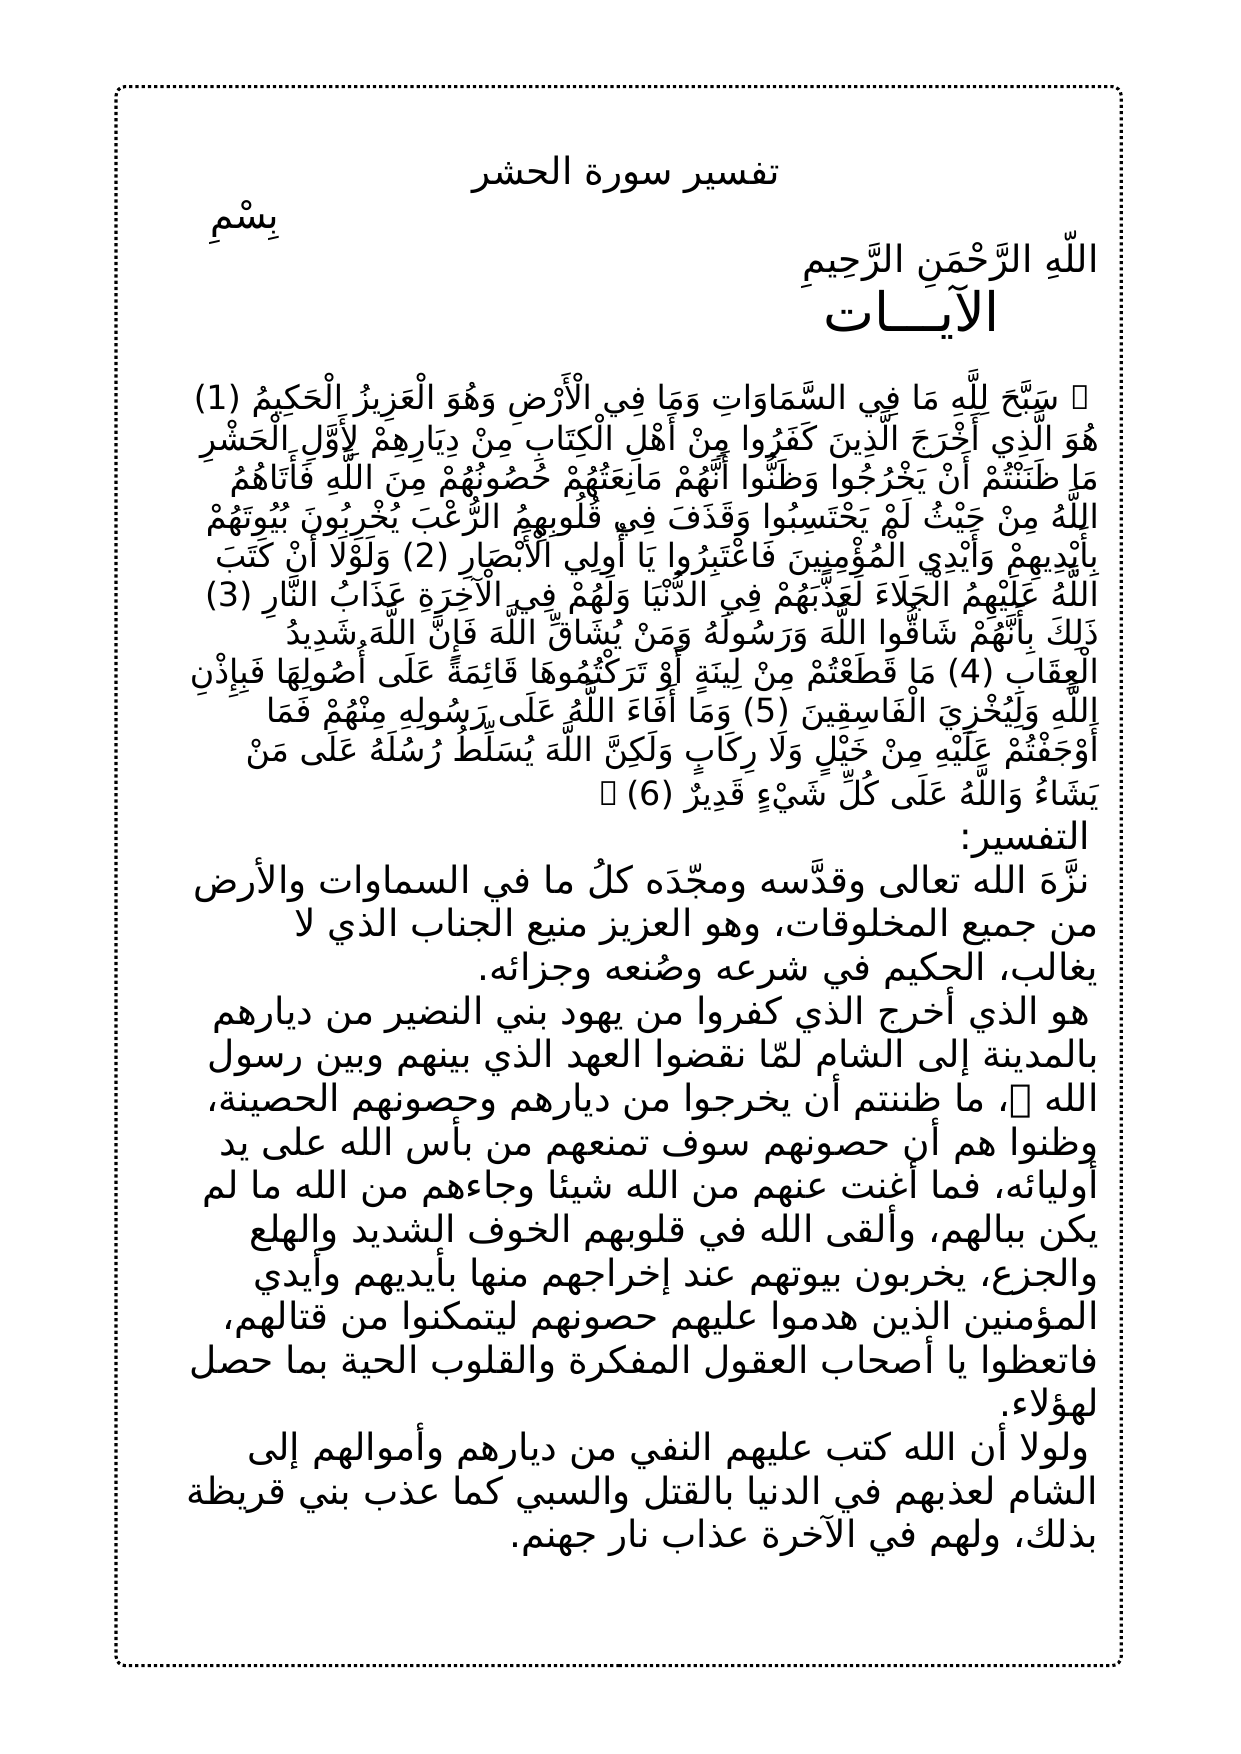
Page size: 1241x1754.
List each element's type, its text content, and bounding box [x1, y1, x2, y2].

text نزَّهَ الله تعالى وقدَّسه ومجّدَه كلُ ما في السماوات والأرض من جميع المخلوقات، وهو العزيز منيع الجناب الذي لا يغالب، الحكيم في شرعه وصُنعه وجزائه. [186, 858, 1099, 989]
text ولولا أن الله كتب عليهم النفي من ديارهم وأموالهم إلى الشام لعذبهم في الدنيا بالقتل والسبي كما عذب بني قريظة بذلك، ولهم في الآخرة عذاب نار جهنم. [186, 1426, 1099, 1557]
text التفسير: [186, 815, 1099, 858]
text هو الذي أخرج الذي كفروا من يهود بني النضير من ديارهم بالمدينة إلى الشام لمّا نقضوا العهد الذي بينهم وبين رسول الله ، ما ظننتم أن يخرجوا من ديارهم وحصونهم الحصينة، وظنوا هم أن حصونهم سوف تمنعهم من بأس الله على يد أوليائه، فما أغنت عنهم من الله شيئا وجاءهم من الله ما لم يكن ببالهم، وألقى الله في قلوبهم الخوف الشديد والهلع والجزع، يخربون بيوتهم عند إخراجهم منها بأيديهم وأيدي المؤمنين الذين هدموا عليهم حصونهم ليتمكنوا من قتالهم، فاتعظوا يا أصحاب العقول المفكرة والقلوب الحية بما حصل لهؤلاء. [186, 989, 1099, 1426]
text تفسير سورة الحشر [186, 150, 1099, 194]
text  سَبَّحَ لِلَّهِ مَا فِي السَّمَاوَاتِ وَمَا فِي الْأَرْضِ وَهُوَ الْعَزِيزُ الْحَكِيمُ (1) هُوَ الَّذِي أَخْرَجَ الَّذِينَ كَفَرُوا مِنْ أَهْلِ الْكِتَابِ مِنْ دِيَارِهِمْ لِأَوَّلِ الْحَشْرِ مَا ظَنَنْتُمْ أَنْ يَخْرُجُوا وَظَنُّوا أَنَّهُمْ مَانِعَتُهُمْ حُصُونُهُمْ مِنَ اللَّهِ فَأَتَاهُمُ اللَّهُ مِنْ حَيْثُ لَمْ يَحْتَسِبُوا وَقَذَفَ فِي قُلُوبِهِمُ الرُّعْبَ يُخْرِبُونَ بُيُوتَهُمْ بِأَيْدِيهِمْ وَأَيْدِي الْمُؤْمِنِينَ فَاعْتَبِرُوا يَا أُولِي الْأَبْصَارِ (2) وَلَوْلَا أَنْ كَتَبَ اللَّهُ عَلَيْهِمُ الْجَلَاءَ لَعَذَّبَهُمْ فِي الدُّنْيَا وَلَهُمْ فِي الْآخِرَةِ عَذَابُ النَّارِ (3) ذَلِكَ بِأَنَّهُمْ شَاقُّوا اللَّهَ وَرَسُولَهُ وَمَنْ يُشَاقِّ اللَّهَ فَإِنَّ اللَّهَ شَدِيدُ الْعِقَابِ (4) مَا قَطَعْتُمْ مِنْ لِينَةٍ أَوْ تَرَكْتُمُوهَا قَائِمَةً عَلَى أُصُولِهَا فَبِإِذْنِ اللَّهِ وَلِيُخْزِيَ الْفَاسِقِينَ (5) وَمَا أَفَاءَ اللَّهُ عَلَى رَسُولِهِ مِنْهُمْ فَمَا أَوْجَفْتُمْ عَلَيْهِ مِنْ خَيْلٍ وَلَا رِكَابٍ وَلَكِنَّ اللَّهَ يُسَلِّطُ رُسُلَهُ عَلَى مَنْ يَشَاءُ وَاللَّهُ عَلَى كُلِّ شَيْءٍ قَدِيرٌ (6)  [186, 374, 1099, 815]
text بِسْمِ اللّهِ الرَّحْمَنِ الرَّحِيمِ [186, 194, 1099, 281]
text الآيـــات [142, 281, 1098, 344]
